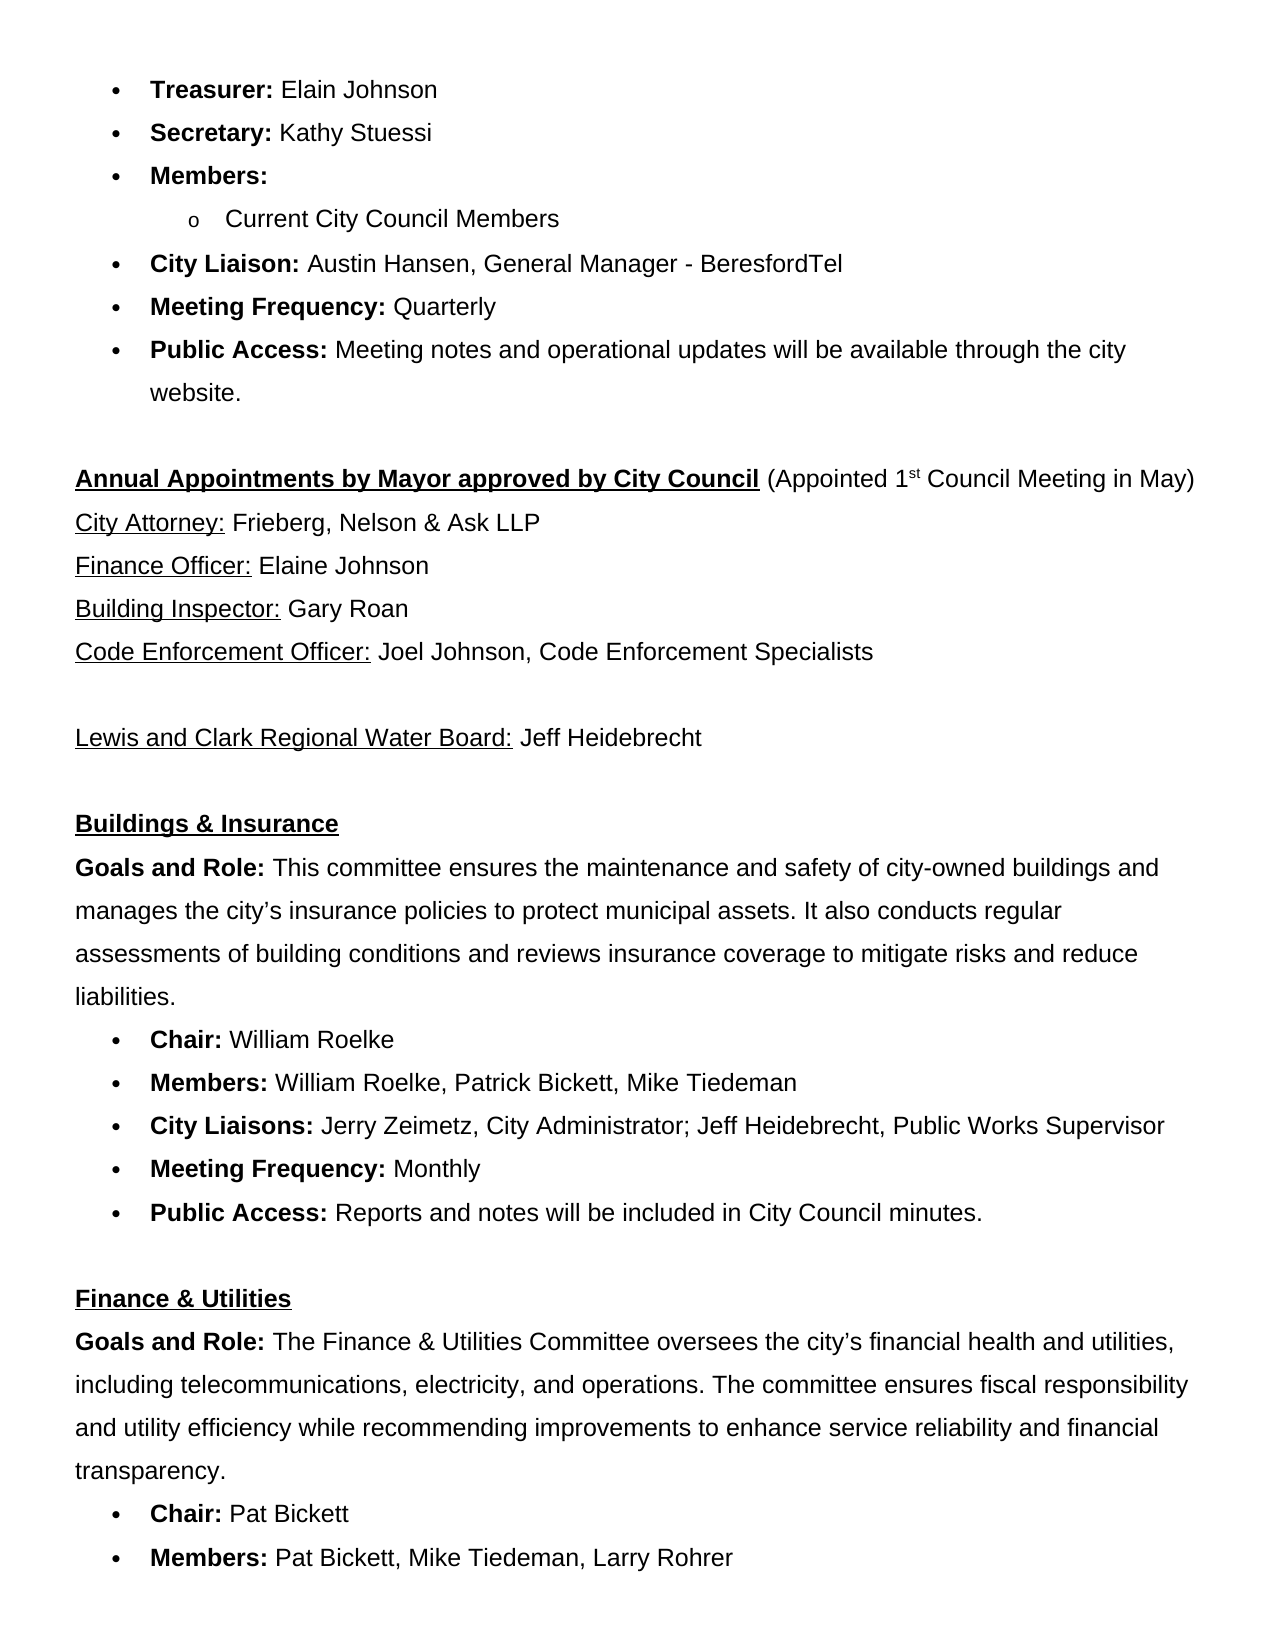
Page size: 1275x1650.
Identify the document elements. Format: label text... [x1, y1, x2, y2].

list Members: Pat Bickett, Mike Tiedeman, Larry Rohrer [112, 1543, 1200, 1571]
text Goals and Role: This committee ensures the maintenance and safety of city-owned buildings and manages the city’s insurance policies to protect municipal assets. It also conducts regular assessments of building conditions and reviews insurance coverage to mitigate risks and reduce liabilities. [75, 853, 1200, 1011]
list Meeting Frequency: Quarterly [112, 292, 1200, 321]
list Treasurer: Elain Johnson [112, 75, 1200, 104]
text Lewis and Clark Regional Water Board: Jeff Heidebrecht [75, 723, 1200, 752]
text Goals and Role: The Finance & Utilities Committee oversees the city’s financial health and utilities, including telecommunications, electricity, and operations. The committee ensures fiscal responsibility and utility efficiency while recommending improvements to enhance service reliability and financial transparency. [75, 1327, 1200, 1485]
text Finance Officer: Elaine Johnson [75, 551, 1200, 579]
text Code Enforcement Officer: Joel Johnson, Code Enforcement Specialists [75, 637, 1200, 666]
list Current City Council Members [187, 204, 1200, 234]
list City Liaisons: Jerry Zeimetz, City Administrator; Jeff Heidebrecht, Public Works Supervisor [112, 1111, 1200, 1140]
list City Liaison: Austin Hansen, General Manager - BeresfordTel [112, 249, 1200, 278]
list Members: [112, 161, 1200, 190]
list Members: William Roelke, Patrick Bickett, Mike Tiedeman [112, 1068, 1200, 1097]
list Secretary: Kathy Stuessi [112, 118, 1200, 147]
list Public Access: Meeting notes and operational updates will be available through the city website. [112, 335, 1200, 407]
text Finance & Utilities [75, 1284, 1200, 1313]
list Meeting Frequency: Monthly [112, 1154, 1200, 1183]
list Public Access: Reports and notes will be included in City Council minutes. [112, 1198, 1200, 1226]
text Building Inspector: Gary Roan [75, 594, 1200, 623]
list Chair: William Roelke [112, 1025, 1200, 1054]
list Chair: Pat Bickett [112, 1499, 1200, 1528]
text Annual Appointments by Mayor approved by City Council (Appointed 1st Council Meeting in May) [75, 464, 1200, 493]
text City Attorney: Frieberg, Nelson & Ask LLP [75, 508, 1200, 536]
text Buildings & Insurance [75, 809, 1200, 838]
